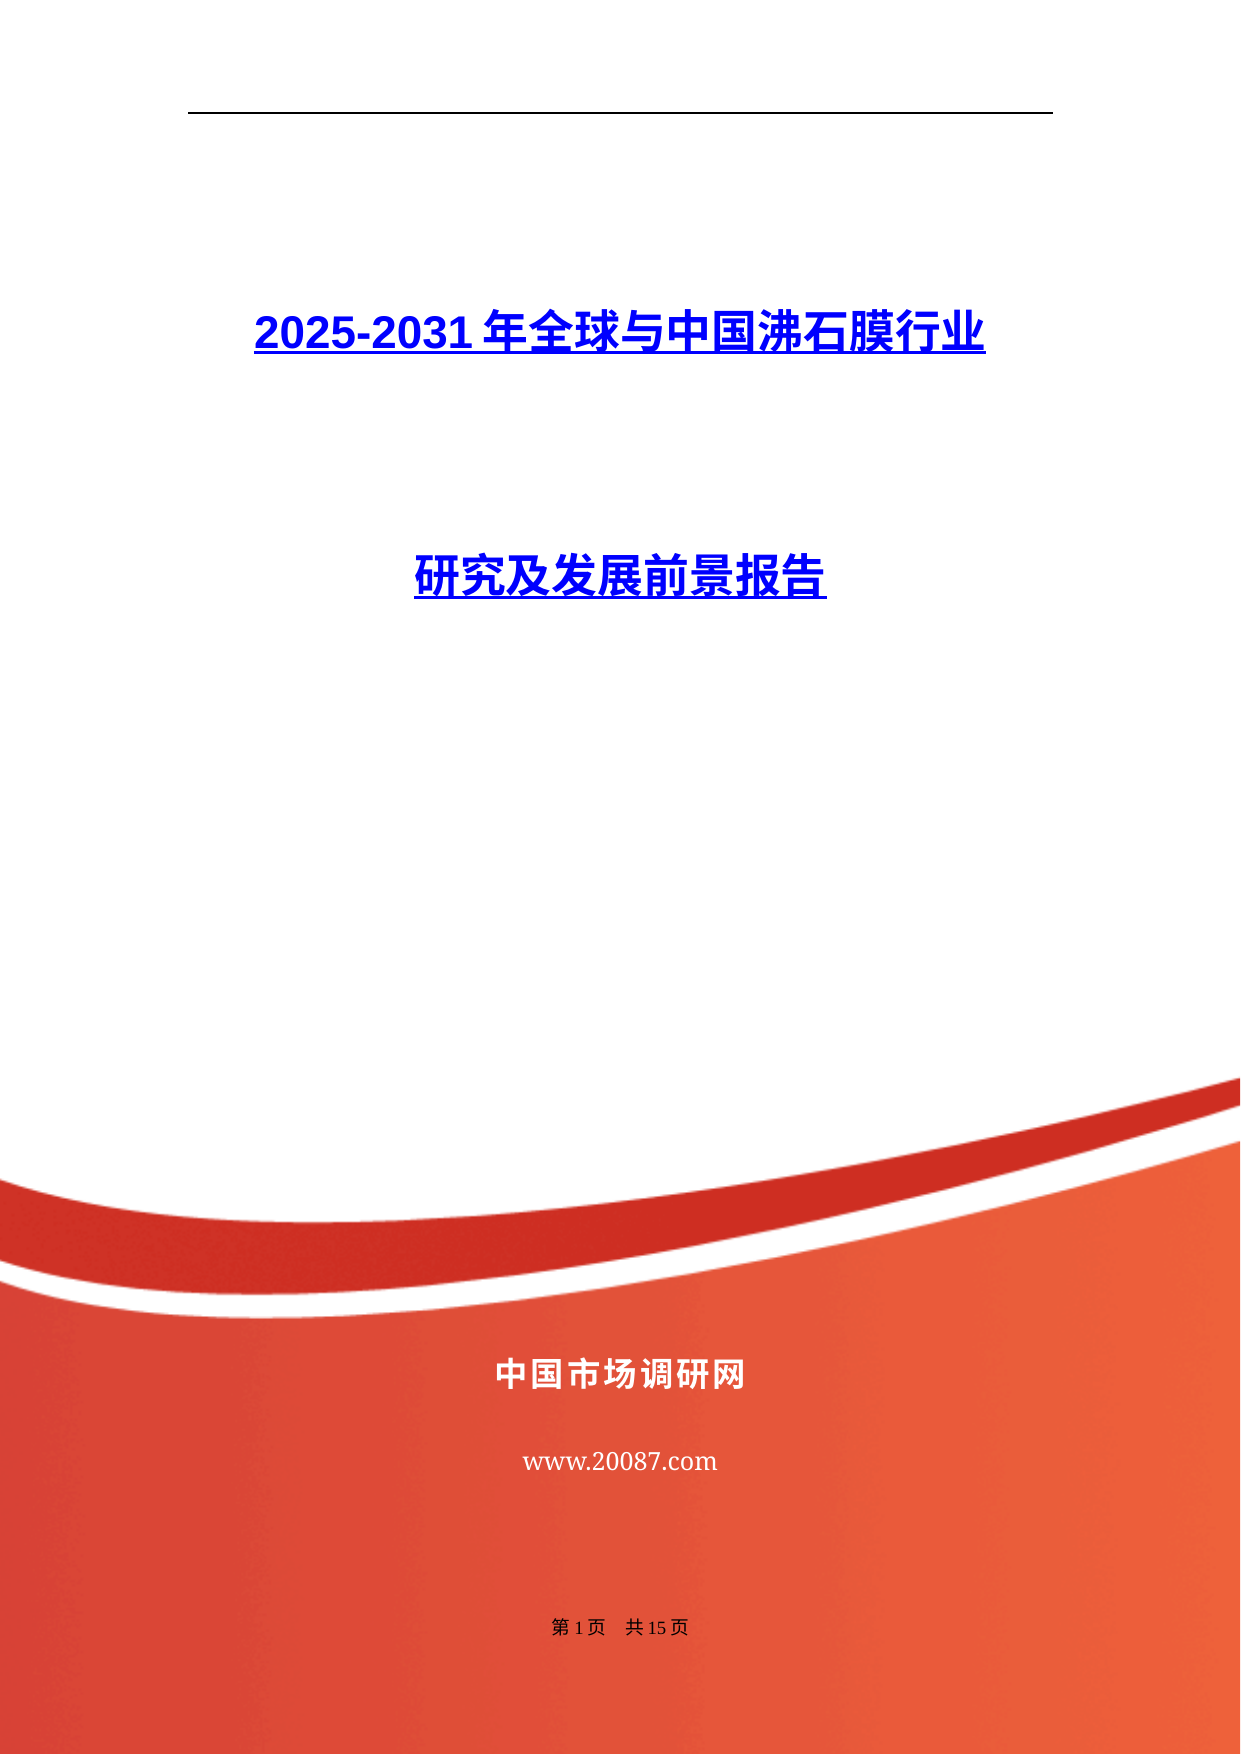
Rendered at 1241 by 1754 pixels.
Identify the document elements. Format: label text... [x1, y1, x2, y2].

picture [0, 1006, 1241, 1754]
text www.20087.com [187, 1428, 1053, 1493]
table_header 2025-2031年全球与中国沸石膜行业研究及发展前景报告 [188, 207, 1053, 773]
subtitle 中国市场调研网 [187, 1339, 1053, 1404]
